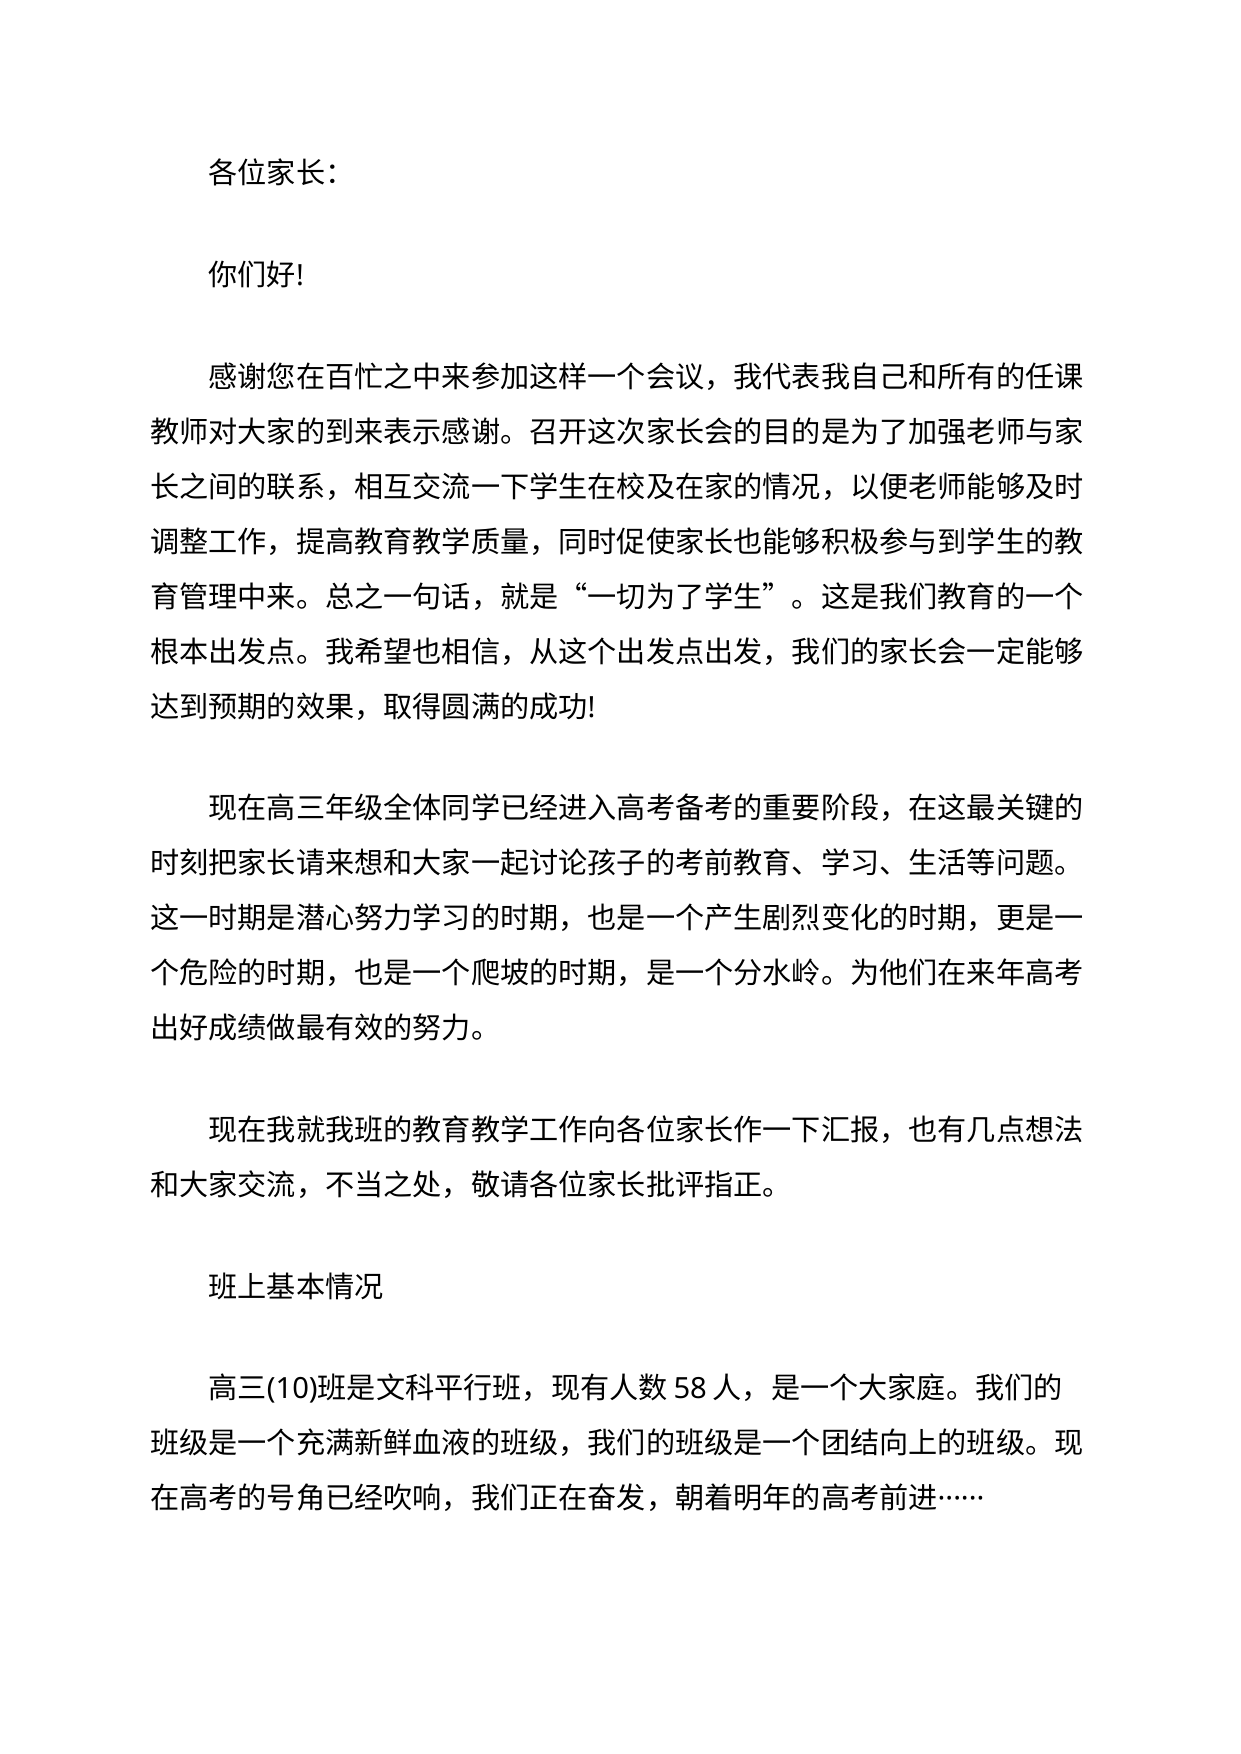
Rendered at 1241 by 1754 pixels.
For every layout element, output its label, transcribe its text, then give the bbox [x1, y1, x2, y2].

text 高三(10)班是文科平行班，现有人数58人，是一个大家庭。我们的班级是一个充满新鲜血液的班级，我们的班级是一个团结向上的班级。现在高考的号角已经吹响，我们正在奋发，朝着明年的高考前进······ [150, 1365, 1090, 1517]
text 各位家长： [150, 150, 1090, 192]
text 班上基本情况 [150, 1263, 1090, 1305]
text 现在我就我班的教育教学工作向各位家长作一下汇报，也有几点想法和大家交流，不当之处，敬请各位家长批评指正。 [150, 1106, 1090, 1204]
text 现在高三年级全体同学已经进入高考备考的重要阶段，在这最关键的时刻把家长请来想和大家一起讨论孩子的考前教育、学习、生活等问题。这一时期是潜心努力学习的时期，也是一个产生剧烈变化的时期，更是一个危险的时期，也是一个爬坡的时期，是一个分水岭。为他们在来年高考出好成绩做最有效的努力。 [150, 785, 1090, 1047]
text 感谢您在百忙之中来参加这样一个会议，我代表我自己和所有的任课教师对大家的到来表示感谢。召开这次家长会的目的是为了加强老师与家长之间的联系，相互交流一下学生在校及在家的情况，以便老师能够及时调整工作，提高教育教学质量，同时促使家长也能够积极参与到学生的教育管理中来。总之一句话，就是“一切为了学生”。这是我们教育的一个根本出发点。我希望也相信，从这个出发点出发，我们的家长会一定能够达到预期的效果，取得圆满的成功! [150, 354, 1090, 726]
text 你们好! [150, 252, 1090, 294]
